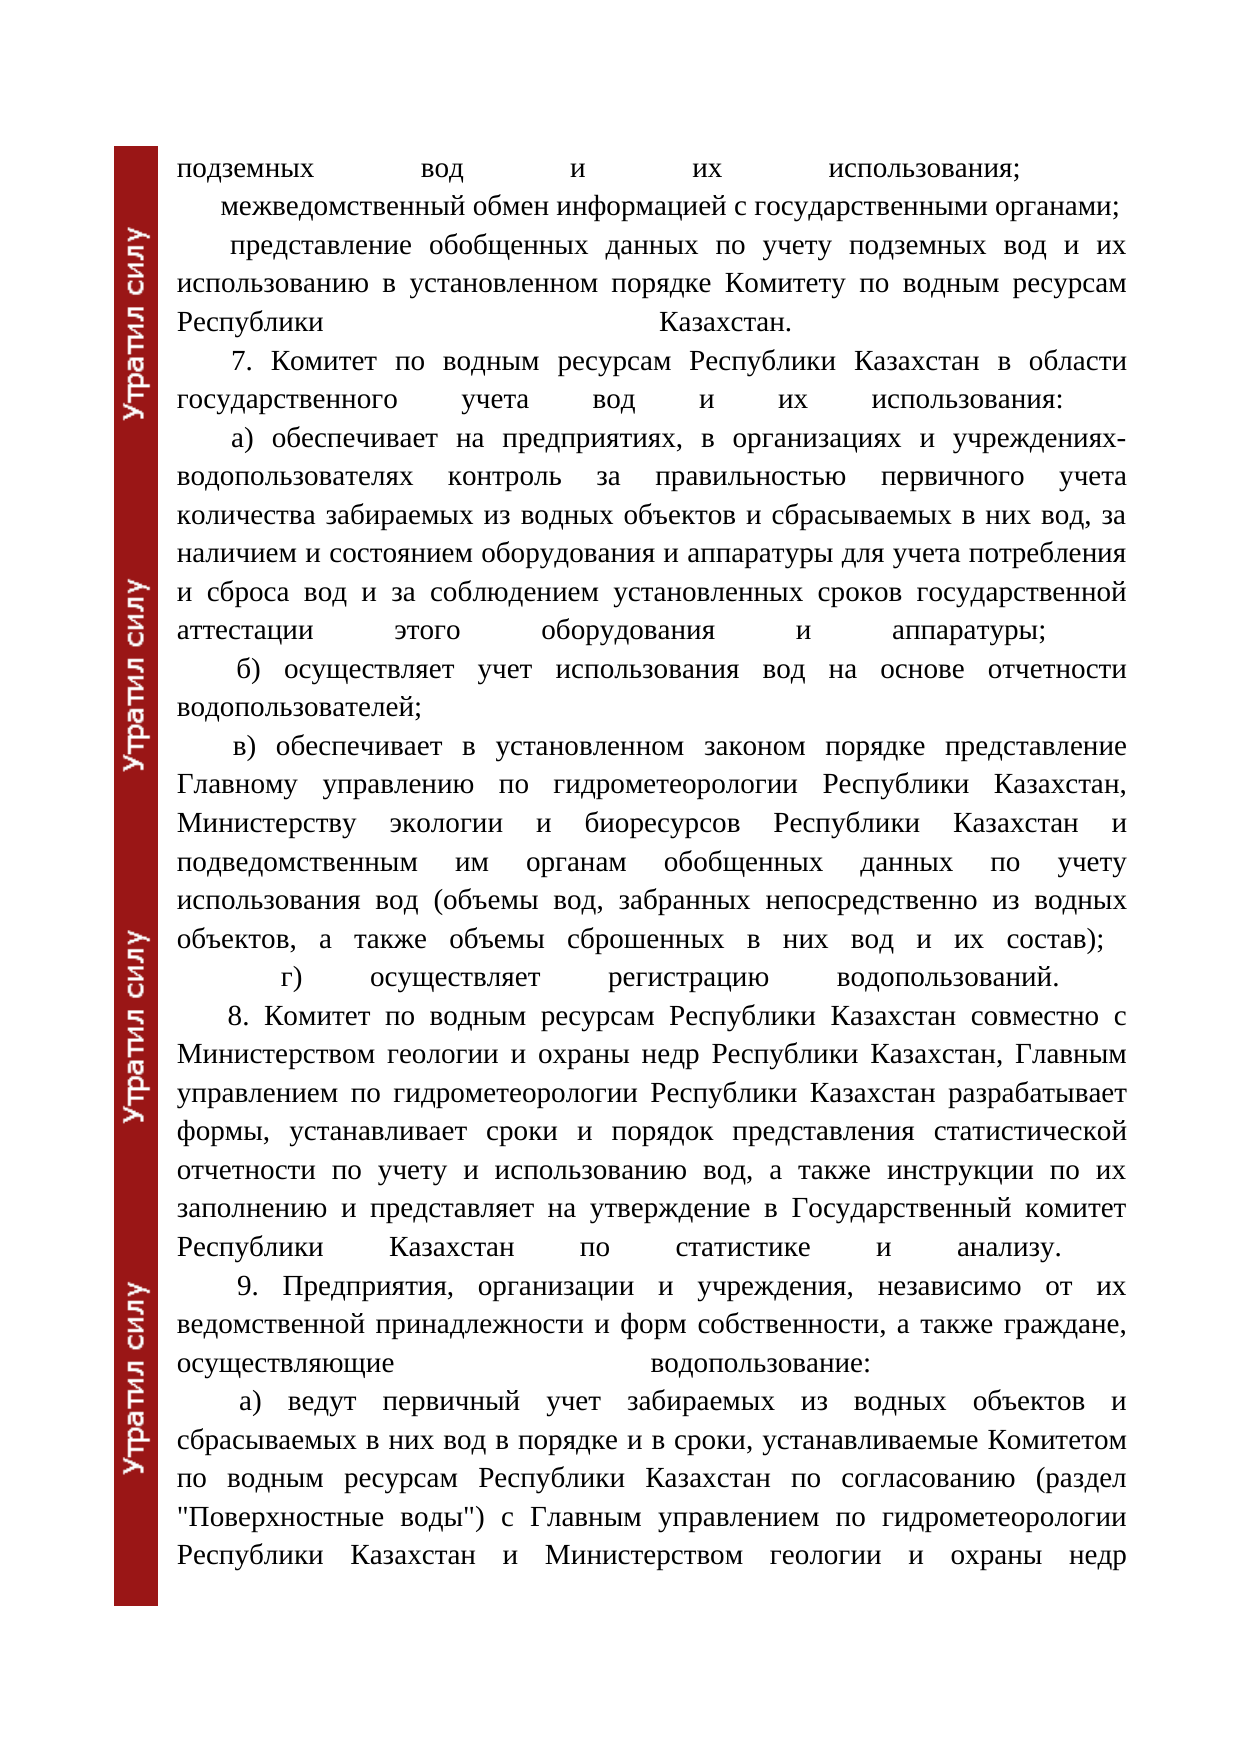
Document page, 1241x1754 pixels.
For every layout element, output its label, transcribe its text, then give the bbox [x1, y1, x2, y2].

picture [114, 146, 158, 150]
picture [114, 1571, 158, 1606]
